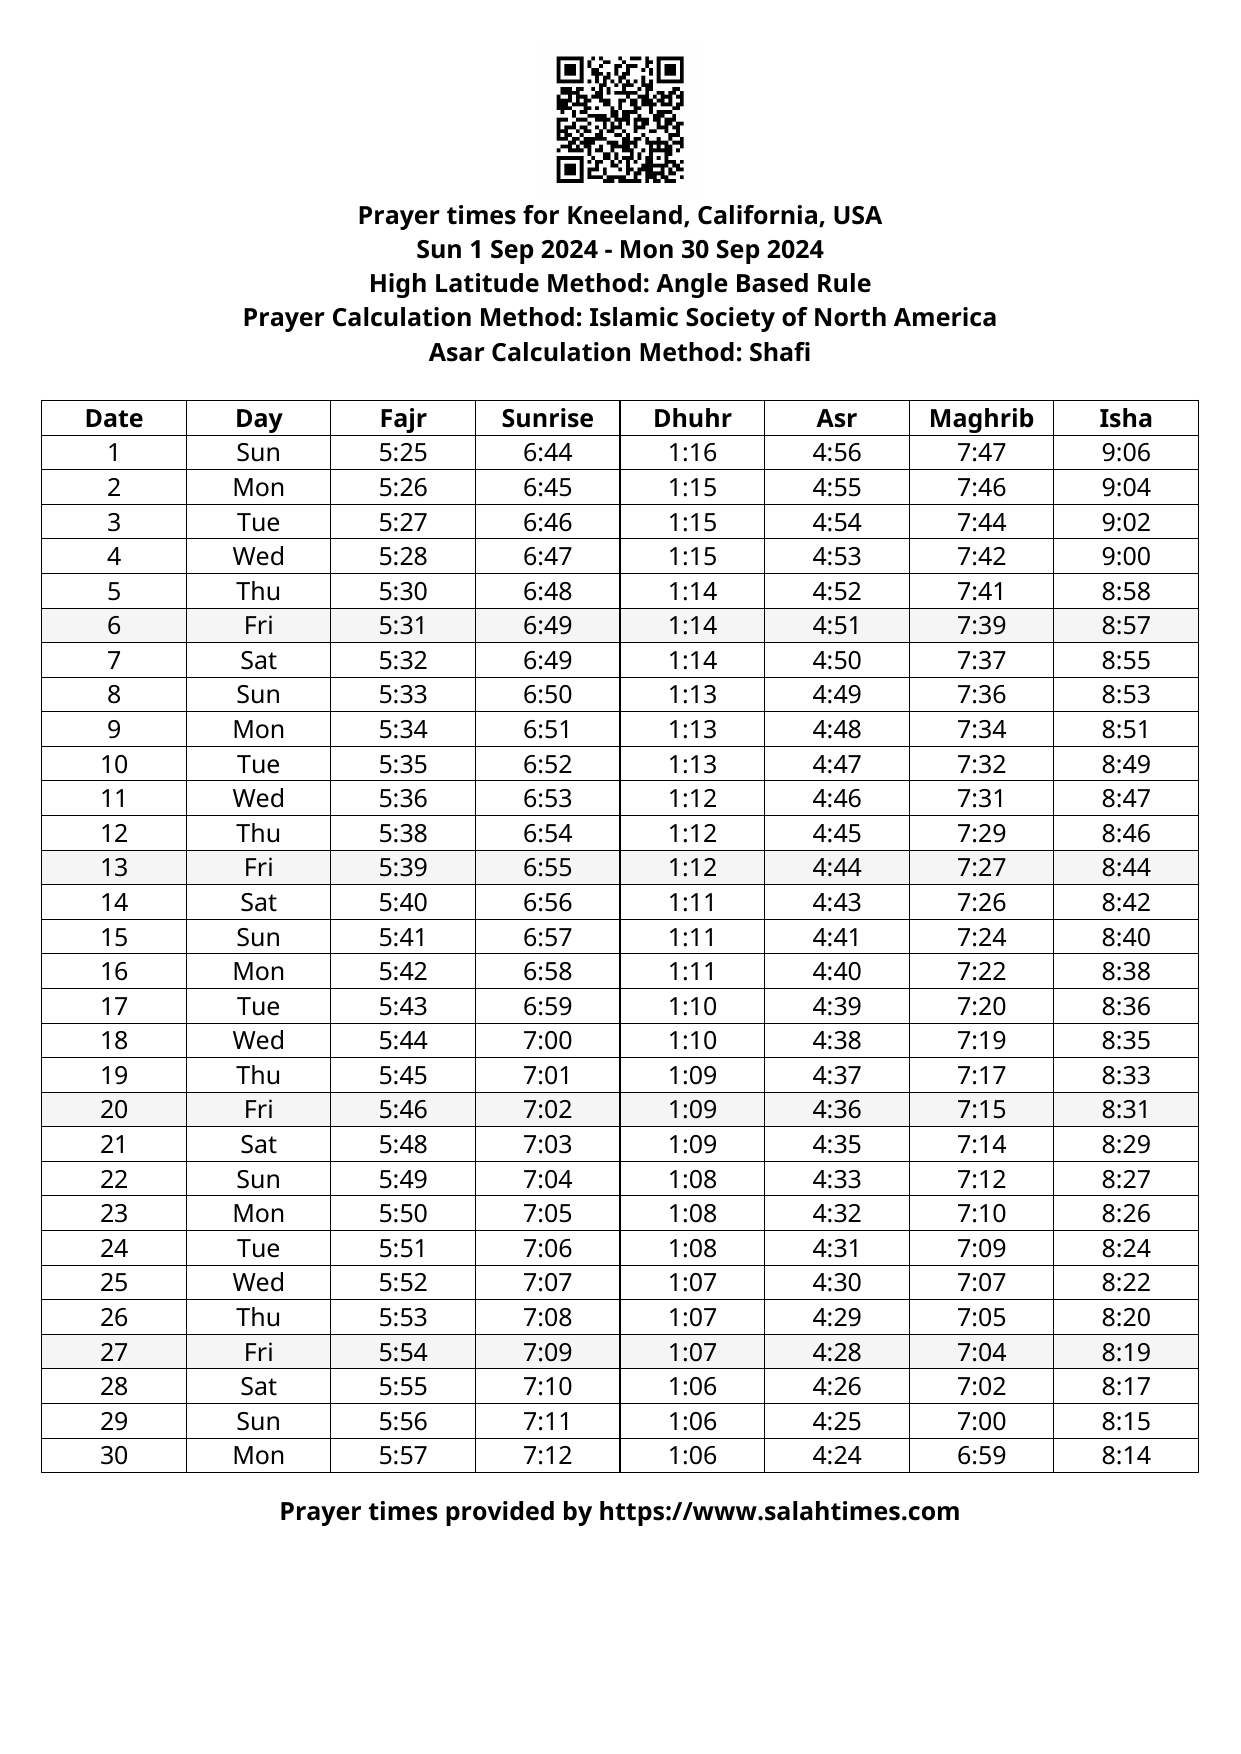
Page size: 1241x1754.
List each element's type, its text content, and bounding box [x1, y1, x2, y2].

table_cell 7:12 [476, 1439, 619, 1472]
table_cell 30 [42, 1439, 186, 1472]
table_cell 4:52 [765, 574, 909, 607]
table_cell Mon [187, 712, 330, 746]
table_cell 8:40 [1054, 920, 1198, 953]
table_cell 1:11 [621, 885, 764, 919]
table_cell 7:12 [910, 1162, 1053, 1195]
table_cell 7:20 [910, 989, 1053, 1022]
table_cell 5 [42, 574, 186, 607]
table_cell Sun [187, 920, 330, 953]
table_cell 1:16 [621, 436, 764, 469]
table_cell 7:02 [910, 1369, 1053, 1403]
table_cell 4:40 [765, 954, 909, 988]
table_cell 1:14 [621, 643, 764, 677]
table_cell Sat [187, 1127, 330, 1161]
table_cell 5:49 [331, 1162, 475, 1195]
table_cell 6:53 [476, 781, 619, 815]
table_cell 4:49 [765, 678, 909, 711]
table_cell 7:03 [476, 1127, 619, 1161]
picture [542, 41, 699, 198]
table_cell 1:15 [621, 505, 764, 538]
table_cell 6:54 [476, 816, 619, 849]
table_cell 9:02 [1054, 505, 1198, 538]
table_cell 7:06 [476, 1231, 619, 1264]
table_header Fajr [331, 401, 475, 434]
table_cell 16 [42, 954, 186, 988]
table_cell 8:20 [1054, 1300, 1198, 1334]
table_cell 5:35 [331, 747, 475, 780]
table_cell 5:30 [331, 574, 475, 607]
table_cell 8:24 [1054, 1231, 1198, 1264]
table_cell 8:55 [1054, 643, 1198, 677]
table_cell Thu [187, 1300, 330, 1334]
table_cell 2 [42, 470, 186, 504]
table_cell 8:31 [1054, 1093, 1198, 1126]
table_cell Mon [187, 1196, 330, 1230]
table_cell 6:49 [476, 643, 619, 677]
table_cell 5:44 [331, 1024, 475, 1057]
table_cell 23 [42, 1196, 186, 1230]
table_cell 4:56 [765, 436, 909, 469]
table_cell 7:47 [910, 436, 1053, 469]
table_cell Mon [187, 470, 330, 504]
table_header Date [42, 401, 186, 434]
table_cell 7:34 [910, 712, 1053, 746]
table_cell 5:45 [331, 1058, 475, 1092]
table_cell 5:26 [331, 470, 475, 504]
table_cell 5:28 [331, 539, 475, 573]
table_cell 7:00 [476, 1024, 619, 1057]
table_cell 6:57 [476, 920, 619, 953]
table_cell 6:46 [476, 505, 619, 538]
table_cell 8:19 [1054, 1335, 1198, 1368]
table_cell 4:38 [765, 1024, 909, 1057]
table_header Day [187, 401, 330, 434]
table_header Dhuhr [621, 401, 764, 434]
table_cell 7:08 [476, 1300, 619, 1334]
table_cell Fri [187, 609, 330, 642]
table_cell 6:45 [476, 470, 619, 504]
table_cell 4:53 [765, 539, 909, 573]
table_cell 8:33 [1054, 1058, 1198, 1092]
table_cell 7:10 [910, 1196, 1053, 1230]
table_cell 7:31 [910, 781, 1053, 815]
table_cell Fri [187, 1335, 330, 1368]
table_cell 3 [42, 505, 186, 538]
table_cell 8:14 [1054, 1439, 1198, 1472]
table_cell 6:49 [476, 609, 619, 642]
table_cell 7:01 [476, 1058, 619, 1092]
table_cell 6:51 [476, 712, 619, 746]
table_cell 9:04 [1054, 470, 1198, 504]
table_cell 1:12 [621, 851, 764, 884]
table_cell 5:31 [331, 609, 475, 642]
table_cell 8:46 [1054, 816, 1198, 849]
table_cell 8:22 [1054, 1266, 1198, 1299]
table_cell 14 [42, 885, 186, 919]
table_cell 7:39 [910, 609, 1053, 642]
table_cell 5:54 [331, 1335, 475, 1368]
table_cell 24 [42, 1231, 186, 1264]
table_cell 6:55 [476, 851, 619, 884]
table_cell 5:48 [331, 1127, 475, 1161]
table_cell Wed [187, 539, 330, 573]
table_cell 7:44 [910, 505, 1053, 538]
table_cell 7:17 [910, 1058, 1053, 1092]
table_cell 11 [42, 781, 186, 815]
table_cell Tue [187, 747, 330, 780]
table_cell 4:26 [765, 1369, 909, 1403]
table_cell Tue [187, 1231, 330, 1264]
table_cell 6:47 [476, 539, 619, 573]
table_cell Tue [187, 505, 330, 538]
table_cell 29 [42, 1404, 186, 1437]
table_cell 20 [42, 1093, 186, 1126]
table_cell Sat [187, 885, 330, 919]
table_cell 7:37 [910, 643, 1053, 677]
table_cell 13 [42, 851, 186, 884]
table_cell 1:07 [621, 1335, 764, 1368]
table_cell 8:36 [1054, 989, 1198, 1022]
table_cell 9:06 [1054, 436, 1198, 469]
table_cell 5:38 [331, 816, 475, 849]
table_cell Wed [187, 1024, 330, 1057]
table_cell 1:09 [621, 1127, 764, 1161]
table_cell 9 [42, 712, 186, 746]
table_cell 7:10 [476, 1369, 619, 1403]
table_cell 7:11 [476, 1404, 619, 1437]
table_cell Sat [187, 1369, 330, 1403]
table_cell 1 [42, 436, 186, 469]
table_cell 7:15 [910, 1093, 1053, 1126]
table_cell Thu [187, 816, 330, 849]
table_cell 8:38 [1054, 954, 1198, 988]
table_cell 4:39 [765, 989, 909, 1022]
table_cell 21 [42, 1127, 186, 1161]
table_cell 4:55 [765, 470, 909, 504]
table_cell 4:50 [765, 643, 909, 677]
table_cell 1:07 [621, 1266, 764, 1299]
table_cell 7:46 [910, 470, 1053, 504]
table_cell 4:36 [765, 1093, 909, 1126]
table_cell 8:51 [1054, 712, 1198, 746]
table_cell 5:41 [331, 920, 475, 953]
table_cell 1:08 [621, 1196, 764, 1230]
table_cell 8:42 [1054, 885, 1198, 919]
table_cell 5:27 [331, 505, 475, 538]
table_cell 27 [42, 1335, 186, 1368]
table_cell 8:49 [1054, 747, 1198, 780]
table_cell 7:19 [910, 1024, 1053, 1057]
table_cell 8 [42, 678, 186, 711]
table_cell 4:44 [765, 851, 909, 884]
table_cell 9:00 [1054, 539, 1198, 573]
table_cell 1:11 [621, 954, 764, 988]
table_cell 5:51 [331, 1231, 475, 1264]
table_cell 4:30 [765, 1266, 909, 1299]
table_cell 4:24 [765, 1439, 909, 1472]
table_cell Mon [187, 1439, 330, 1472]
table_cell 4:46 [765, 781, 909, 815]
table_cell 4:41 [765, 920, 909, 953]
table_cell 8:57 [1054, 609, 1198, 642]
table_cell 5:57 [331, 1439, 475, 1472]
table_cell 6 [42, 609, 186, 642]
text Prayer times for Kneeland, California, USA [42, 198, 1198, 232]
table_cell 1:11 [621, 920, 764, 953]
table_cell 8:15 [1054, 1404, 1198, 1437]
table_cell Wed [187, 781, 330, 815]
table_cell 1:08 [621, 1162, 764, 1195]
table_header Maghrib [910, 401, 1053, 434]
table_cell 8:26 [1054, 1196, 1198, 1230]
table_cell 8:53 [1054, 678, 1198, 711]
table_cell 1:12 [621, 781, 764, 815]
table_cell 8:29 [1054, 1127, 1198, 1161]
table_cell 7:09 [910, 1231, 1053, 1264]
table_cell 1:08 [621, 1231, 764, 1264]
table_cell 1:09 [621, 1058, 764, 1092]
table_cell 12 [42, 816, 186, 849]
table_cell 4:25 [765, 1404, 909, 1437]
table_cell 7:05 [910, 1300, 1053, 1334]
table_cell 7:32 [910, 747, 1053, 780]
table_cell 1:13 [621, 678, 764, 711]
table_cell 5:55 [331, 1369, 475, 1403]
table_cell 1:06 [621, 1404, 764, 1437]
table_cell 5:56 [331, 1404, 475, 1437]
table_cell 1:15 [621, 470, 764, 504]
table_cell 4:45 [765, 816, 909, 849]
table_cell 8:58 [1054, 574, 1198, 607]
text Sun 1 Sep 2024 - Mon 30 Sep 2024 [42, 232, 1198, 266]
table_cell Sun [187, 1404, 330, 1437]
table_cell Sat [187, 643, 330, 677]
table_cell 6:58 [476, 954, 619, 988]
table_cell Thu [187, 574, 330, 607]
table_cell Mon [187, 954, 330, 988]
table_cell Sun [187, 436, 330, 469]
table_cell Tue [187, 989, 330, 1022]
table_cell 7:05 [476, 1196, 619, 1230]
table_cell 4:28 [765, 1335, 909, 1368]
table_cell 7:41 [910, 574, 1053, 607]
table_cell 6:52 [476, 747, 619, 780]
table_cell 8:17 [1054, 1369, 1198, 1403]
table_cell 5:36 [331, 781, 475, 815]
table_cell 7:36 [910, 678, 1053, 711]
table_cell 6:59 [910, 1439, 1053, 1472]
table_cell 5:32 [331, 643, 475, 677]
table_cell Fri [187, 851, 330, 884]
table_cell 4:51 [765, 609, 909, 642]
table_cell 1:07 [621, 1300, 764, 1334]
table_cell 8:47 [1054, 781, 1198, 815]
table_cell 7:42 [910, 539, 1053, 573]
text Asar Calculation Method: Shafi [42, 334, 1198, 368]
table_cell 7:26 [910, 885, 1053, 919]
table_cell 6:50 [476, 678, 619, 711]
table_cell 4:31 [765, 1231, 909, 1264]
table_cell 5:34 [331, 712, 475, 746]
table_cell 7:29 [910, 816, 1053, 849]
table_cell 7:04 [476, 1162, 619, 1195]
table_cell 6:59 [476, 989, 619, 1022]
table_cell 17 [42, 989, 186, 1022]
table_cell 4:33 [765, 1162, 909, 1195]
table_cell 4:43 [765, 885, 909, 919]
table_cell 5:46 [331, 1093, 475, 1126]
table_cell 4:54 [765, 505, 909, 538]
table_cell 1:06 [621, 1369, 764, 1403]
table_header Asr [765, 401, 909, 434]
table_cell 1:10 [621, 1024, 764, 1057]
table_cell 7:02 [476, 1093, 619, 1126]
table_cell 6:48 [476, 574, 619, 607]
table_cell 5:50 [331, 1196, 475, 1230]
table_cell 4 [42, 539, 186, 573]
table_cell 7:07 [910, 1266, 1053, 1299]
table_cell 1:06 [621, 1439, 764, 1472]
table_cell 7:27 [910, 851, 1053, 884]
table_cell 1:09 [621, 1093, 764, 1126]
table_cell 7 [42, 643, 186, 677]
table_cell 4:48 [765, 712, 909, 746]
text High Latitude Method: Angle Based Rule [42, 266, 1198, 300]
table_cell 15 [42, 920, 186, 953]
table_cell Fri [187, 1093, 330, 1126]
table_cell 5:43 [331, 989, 475, 1022]
table_cell 7:22 [910, 954, 1053, 988]
text Prayer Calculation Method: Islamic Society of North America [42, 300, 1198, 334]
table_cell 8:44 [1054, 851, 1198, 884]
table_cell 7:00 [910, 1404, 1053, 1437]
table_cell 22 [42, 1162, 186, 1195]
table_cell 8:35 [1054, 1024, 1198, 1057]
table_cell Wed [187, 1266, 330, 1299]
table_cell 4:29 [765, 1300, 909, 1334]
table_cell 4:32 [765, 1196, 909, 1230]
text Prayer times provided by https://www.salahtimes.com [42, 1494, 1198, 1528]
table_cell 26 [42, 1300, 186, 1334]
table_cell 4:47 [765, 747, 909, 780]
table_header Sunrise [476, 401, 619, 434]
table_cell 6:44 [476, 436, 619, 469]
table_cell Sun [187, 1162, 330, 1195]
table_cell 7:07 [476, 1266, 619, 1299]
table_cell 4:35 [765, 1127, 909, 1161]
table_cell 5:39 [331, 851, 475, 884]
table_cell Thu [187, 1058, 330, 1092]
table_cell 19 [42, 1058, 186, 1092]
table_cell 5:52 [331, 1266, 475, 1299]
table_cell 1:12 [621, 816, 764, 849]
table_cell 8:27 [1054, 1162, 1198, 1195]
table_cell 5:53 [331, 1300, 475, 1334]
table_cell 5:42 [331, 954, 475, 988]
table_cell 5:40 [331, 885, 475, 919]
table_cell 25 [42, 1266, 186, 1299]
table_header Isha [1054, 401, 1198, 434]
table_cell 18 [42, 1024, 186, 1057]
table_cell 7:09 [476, 1335, 619, 1368]
table_cell 28 [42, 1369, 186, 1403]
table_cell 5:33 [331, 678, 475, 711]
table_cell 7:04 [910, 1335, 1053, 1368]
table_cell 7:24 [910, 920, 1053, 953]
table_cell 1:15 [621, 539, 764, 573]
table_cell 1:10 [621, 989, 764, 1022]
table_cell 6:56 [476, 885, 619, 919]
table_cell 4:37 [765, 1058, 909, 1092]
table_cell 1:14 [621, 574, 764, 607]
table_cell 1:13 [621, 712, 764, 746]
table_cell 1:13 [621, 747, 764, 780]
table_cell 10 [42, 747, 186, 780]
table_cell 1:14 [621, 609, 764, 642]
table_cell 5:25 [331, 436, 475, 469]
table_cell Sun [187, 678, 330, 711]
table_cell 7:14 [910, 1127, 1053, 1161]
